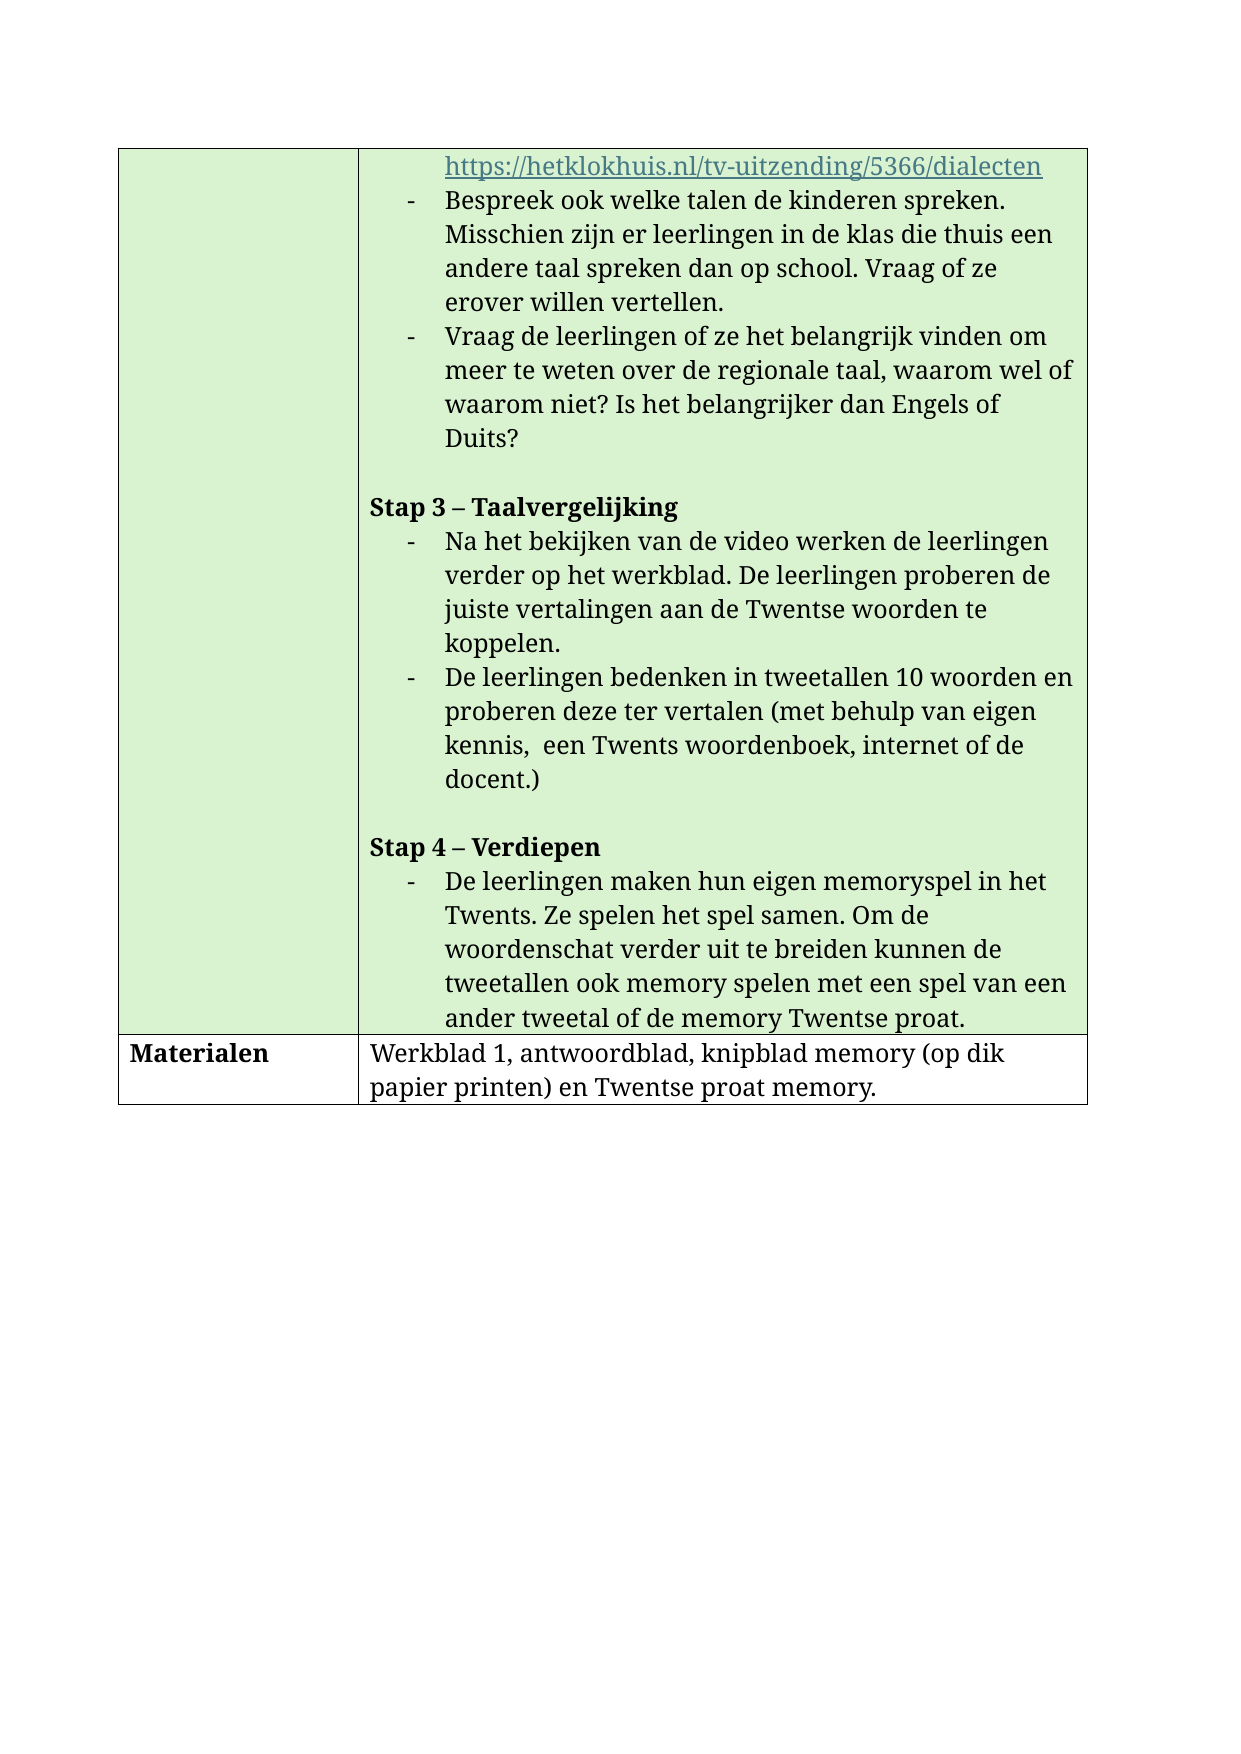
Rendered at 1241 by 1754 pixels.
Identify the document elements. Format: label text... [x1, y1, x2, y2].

table_cell Werkblad 1, antwoordblad, knipblad memory (op dik papier printen) en Twentse proat memory. [359, 1035, 1087, 1103]
table_cell Materialen [119, 1035, 358, 1103]
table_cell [119, 149, 358, 1034]
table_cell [359, 149, 1087, 1034]
